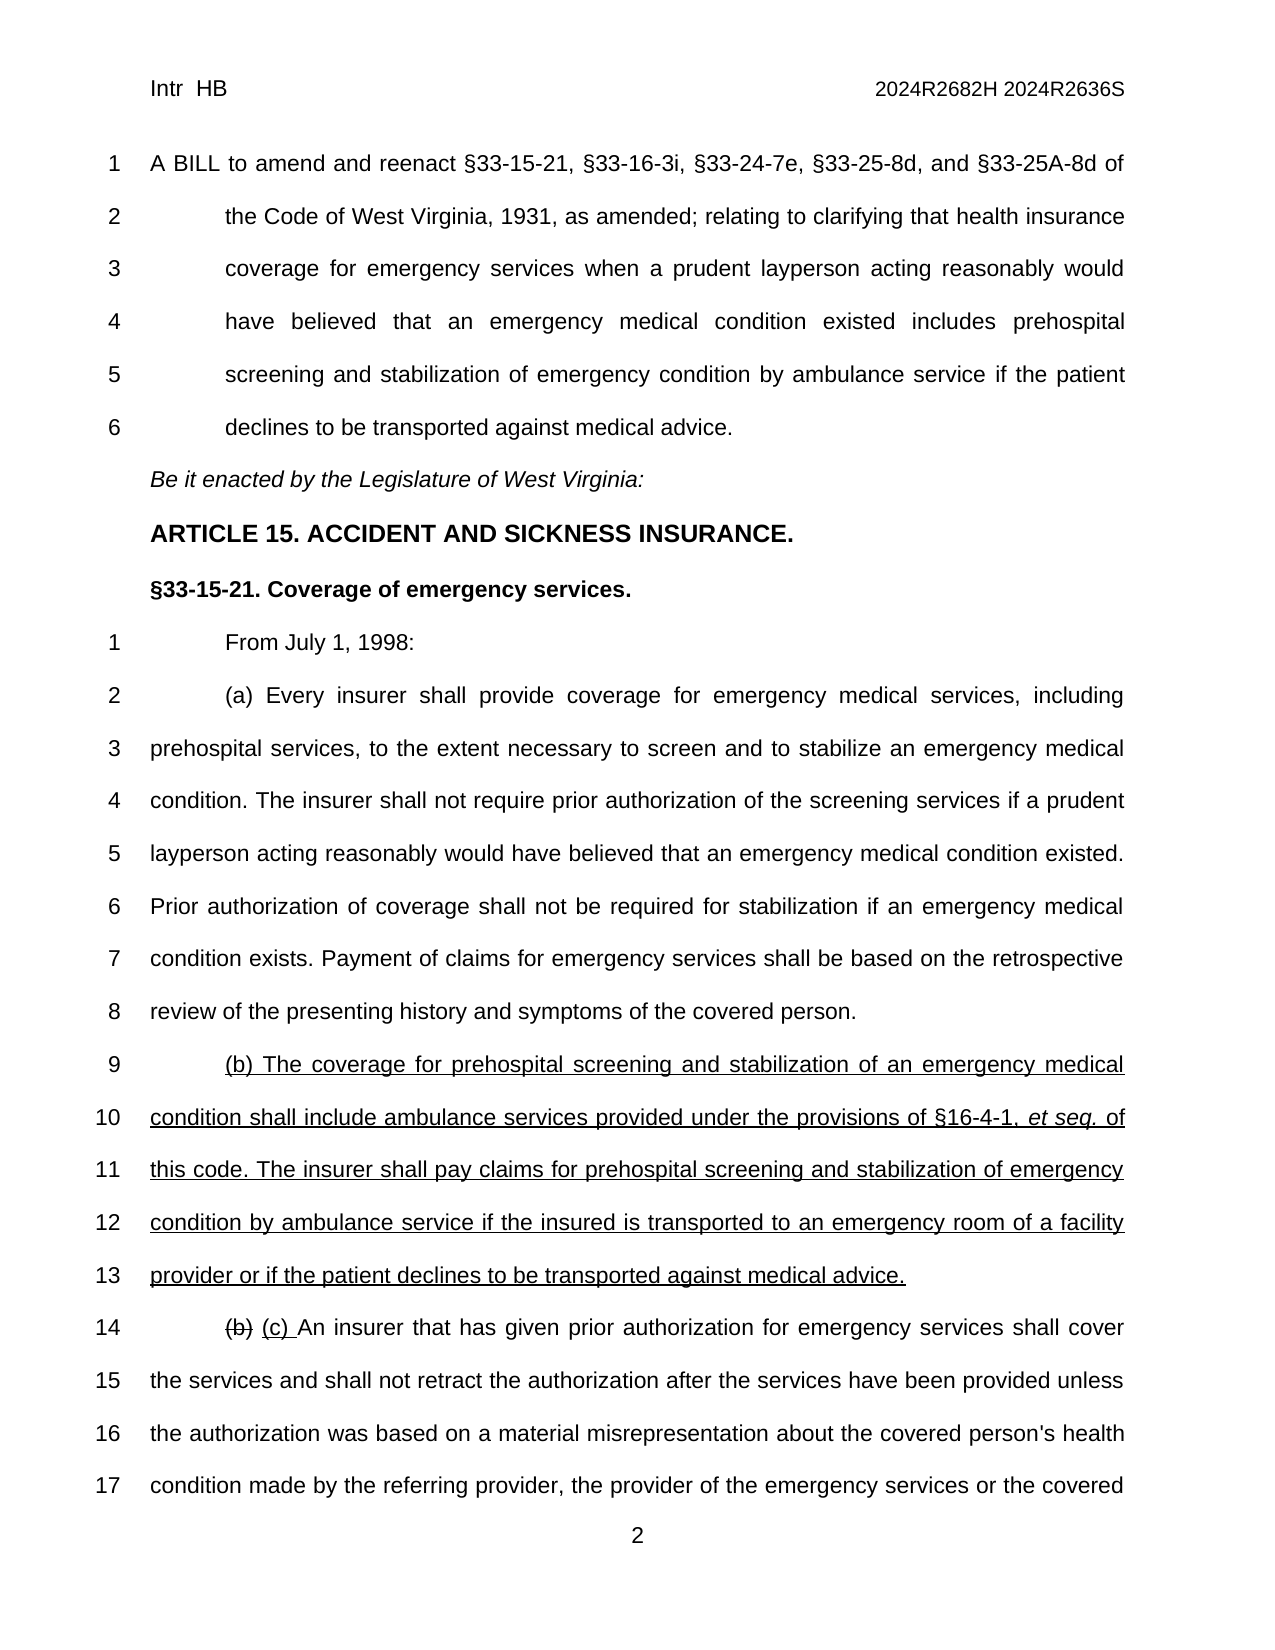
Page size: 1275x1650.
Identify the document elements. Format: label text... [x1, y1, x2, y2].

text (b) The coverage for prehospital screening and stabilization of an emergency medical condition shall include ambulance services provided under the provisions of §16-4-1, et seq. of this code. The insurer shall pay claims for prehospital screening and stabilization of emergency condition by ambulance service if the insured is transported to an emergency room of a facility provider or if the patient declines to be transported against medical advice. [150, 1128, 1125, 1232]
text (a) Every insurer shall provide coverage for emergency medical services, including prehospital services, to the extent necessary to screen and to stabilize an emergency medical condition. The insurer shall not require prior authorization of the screening services if a prudent layperson acting reasonably would have believed that an emergency medical condition existed. Prior authorization of coverage shall not be required for stabilization if an emergency medical condition exists. Payment of claims for emergency services shall be based on the retrospective review of the presenting history and symptoms of the covered person. [150, 682, 1125, 1024]
subtitle §33-15-21. Coverage of emergency services. [150, 576, 1125, 603]
text Be it enacted by the Legislature of West Virginia: [150, 466, 1125, 493]
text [150, 1314, 1125, 1499]
text (b) The coverage for prehospital screening and stabilization of an emergency medical condition shall include ambulance services provided under the provisions of §16-4-1, et seq. of this code. The insurer shall pay claims for prehospital screening and stabilization of emergency condition by ambulance service if the insured is transported to an emergency room of a facility provider or if the patient declines to be transported against medical advice. [150, 1051, 1125, 1126]
text (b) The coverage for prehospital screening and stabilization of an emergency medical condition shall include ambulance services provided under the provisions of §16-4-1, et seq. of this code. The insurer shall pay claims for prehospital screening and stabilization of emergency condition by ambulance service if the insured is transported to an emergency room of a facility provider or if the patient declines to be transported against medical advice. [150, 1233, 1125, 1288]
subtitle ARTICLE 15. ACCIDENT AND SICKNESS INSURANCE. [150, 519, 1125, 548]
title A BILL to amend and reenact §33-15-21, §33-16-3i, §33-24-7e, §33-25-8d, and §33-25A-8d of the Code of West Virginia, 1931, as amended; relating to clarifying that health insurance coverage for emergency services when a prudent layperson acting reasonably would have believed that an emergency medical condition existed includes prehospital screening and stabilization of emergency condition by ambulance service if the patient declines to be transported against medical advice. [150, 150, 1125, 440]
text From July 1, 1998: [150, 629, 1125, 656]
